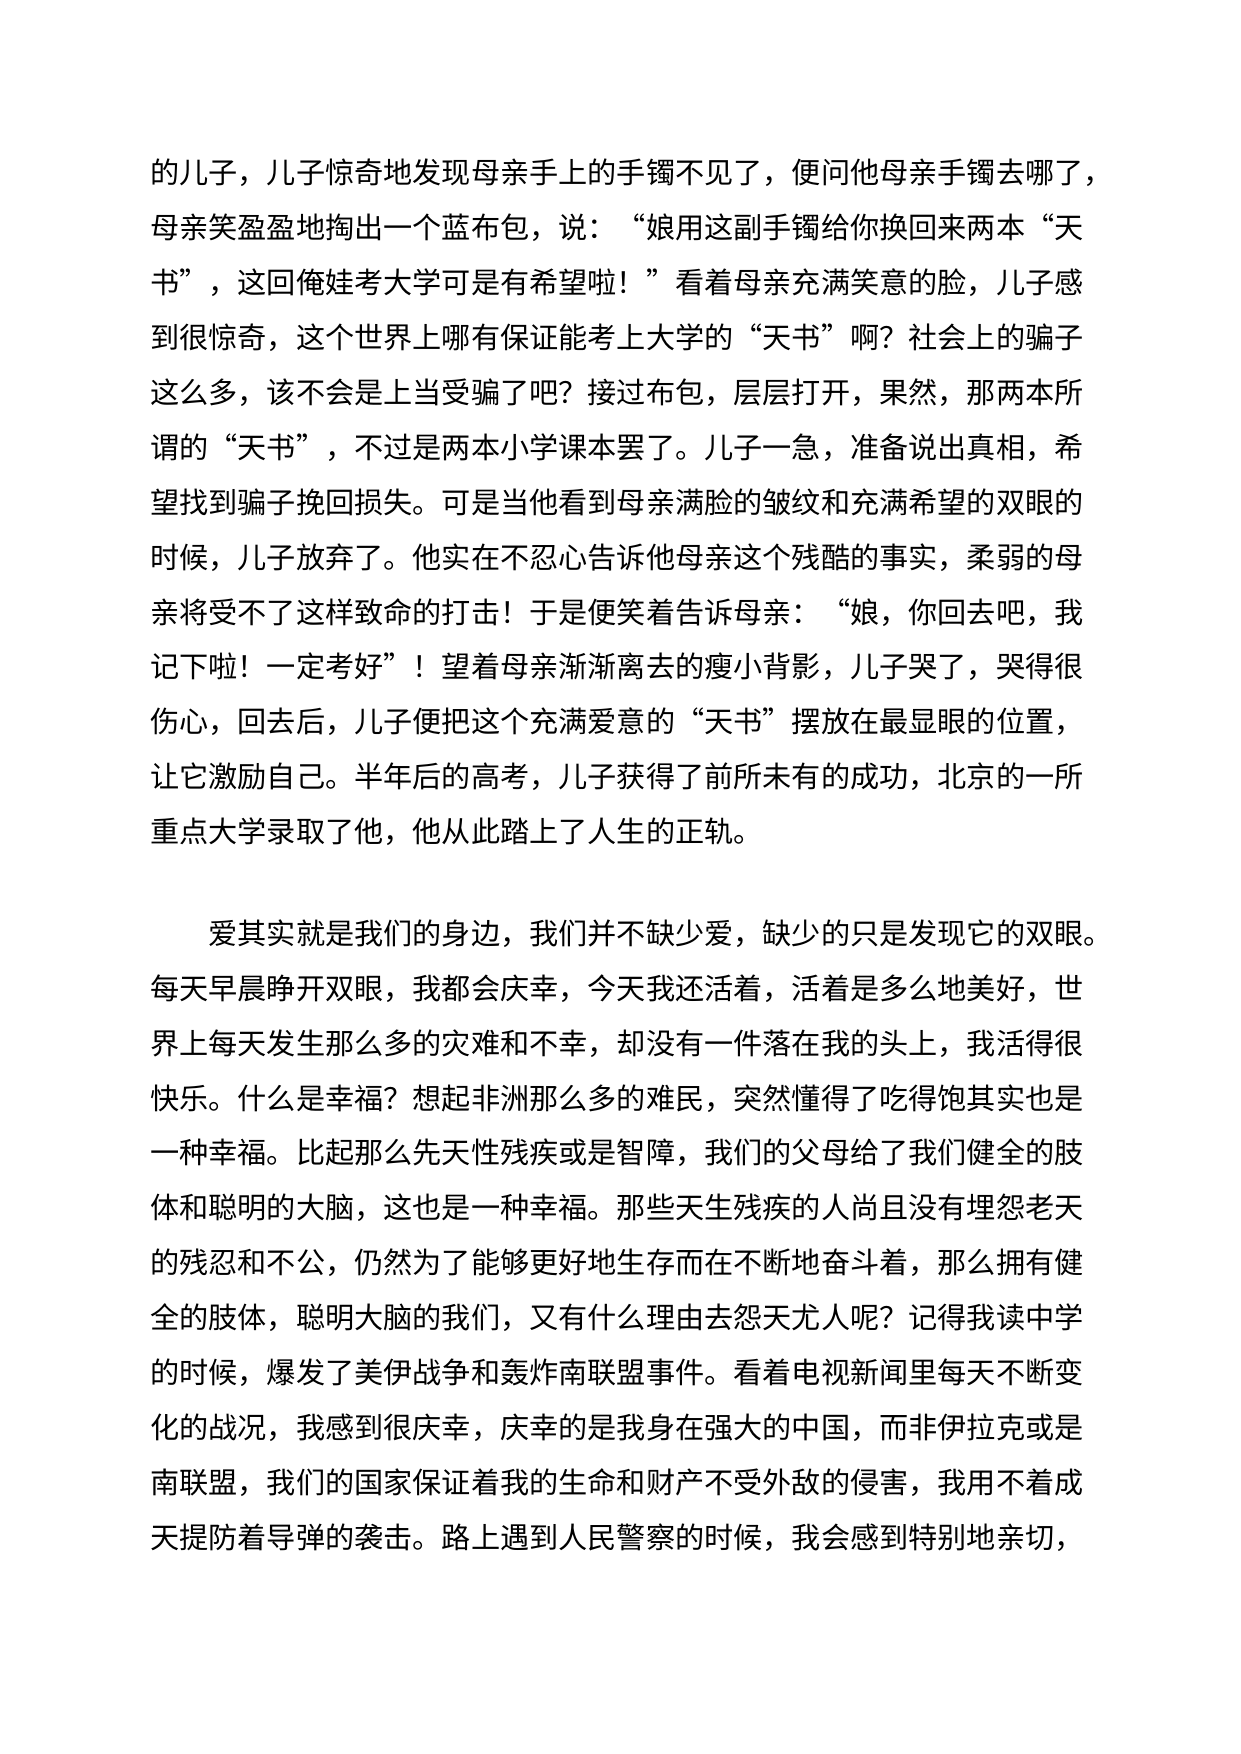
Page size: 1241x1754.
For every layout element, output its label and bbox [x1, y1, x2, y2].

text [150, 150, 1090, 851]
text [150, 911, 1090, 1557]
